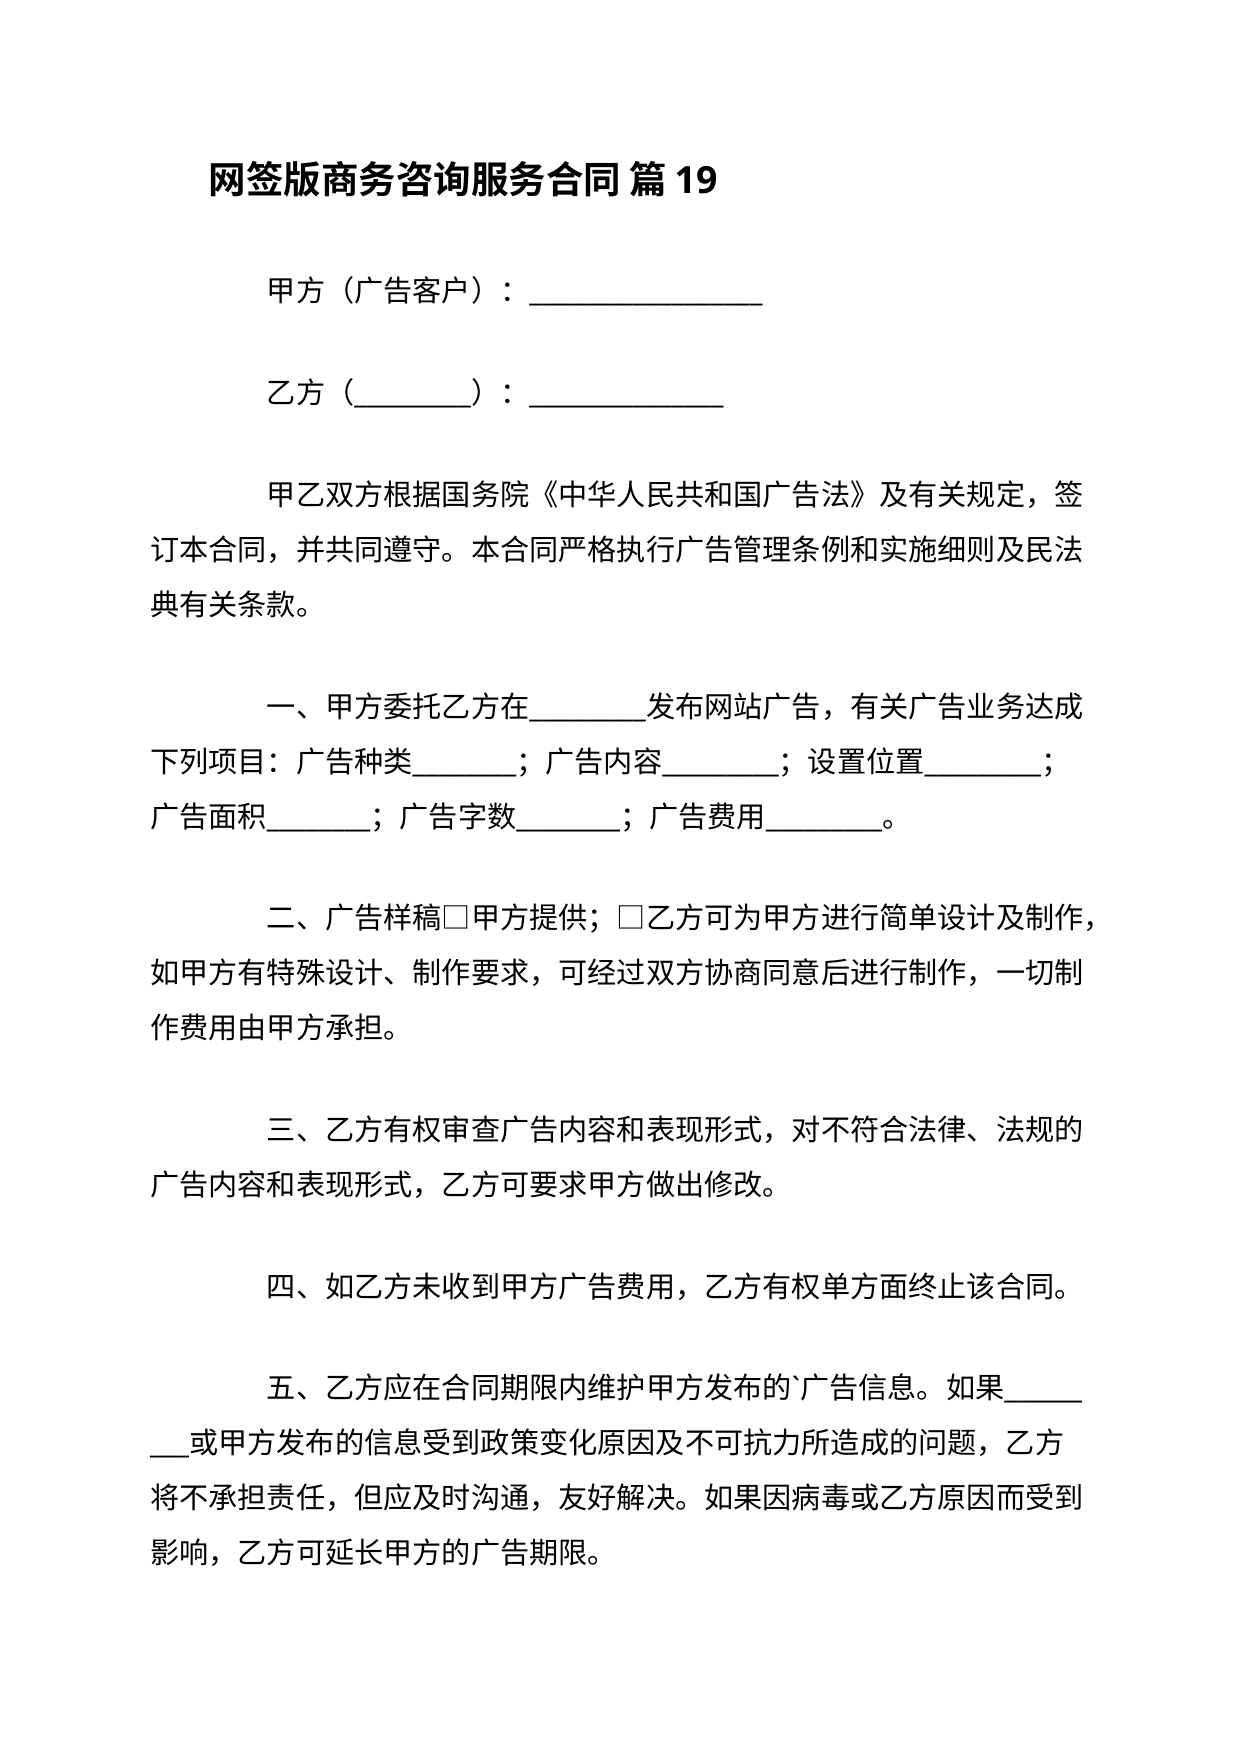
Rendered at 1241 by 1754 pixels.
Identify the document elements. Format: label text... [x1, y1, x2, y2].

text 四、如乙方未收到甲方广告费用，乙方有权单方面终止该合同。 [150, 1263, 1090, 1306]
text 二、广告样稿□甲方提供；□乙方可为甲方进行简单设计及制作，如甲方有特殊设计、制作要求，可经过双方协商同意后进行制作，一切制作费用由甲方承担。 [150, 895, 1090, 1047]
text 三、乙方有权审查广告内容和表现形式，对不符合法律、法规的广告内容和表现形式，乙方可要求甲方做出修改。 [150, 1107, 1090, 1204]
text 五、乙方应在合同期限内维护甲方发布的`广告信息。如果_________或甲方发布的信息受到政策变化原因及不可抗力所造成的问题，乙方将不承担责任，但应及时沟通，友好解决。如果因病毒或乙方原因而受到影响，乙方可延长甲方的广告期限。 [150, 1365, 1090, 1572]
text 网签版商务咨询服务合同 篇19 [150, 150, 1090, 204]
text 一、甲方委托乙方在_________发布网站广告，有关广告业务达成下列项目：广告种类________；广告内容_________；设置位置_________；广告面积________；广告字数________；广告费用_________。 [150, 683, 1090, 836]
text 乙方（_________）：_______________ [150, 369, 1090, 412]
text 甲乙双方根据国务院《中华人民共和国广告法》及有关规定，签订本合同，并共同遵守。本合同严格执行广告管理条例和实施细则及民法典有关条款。 [150, 472, 1090, 624]
text 甲方（广告客户）：__________________ [150, 268, 1090, 310]
